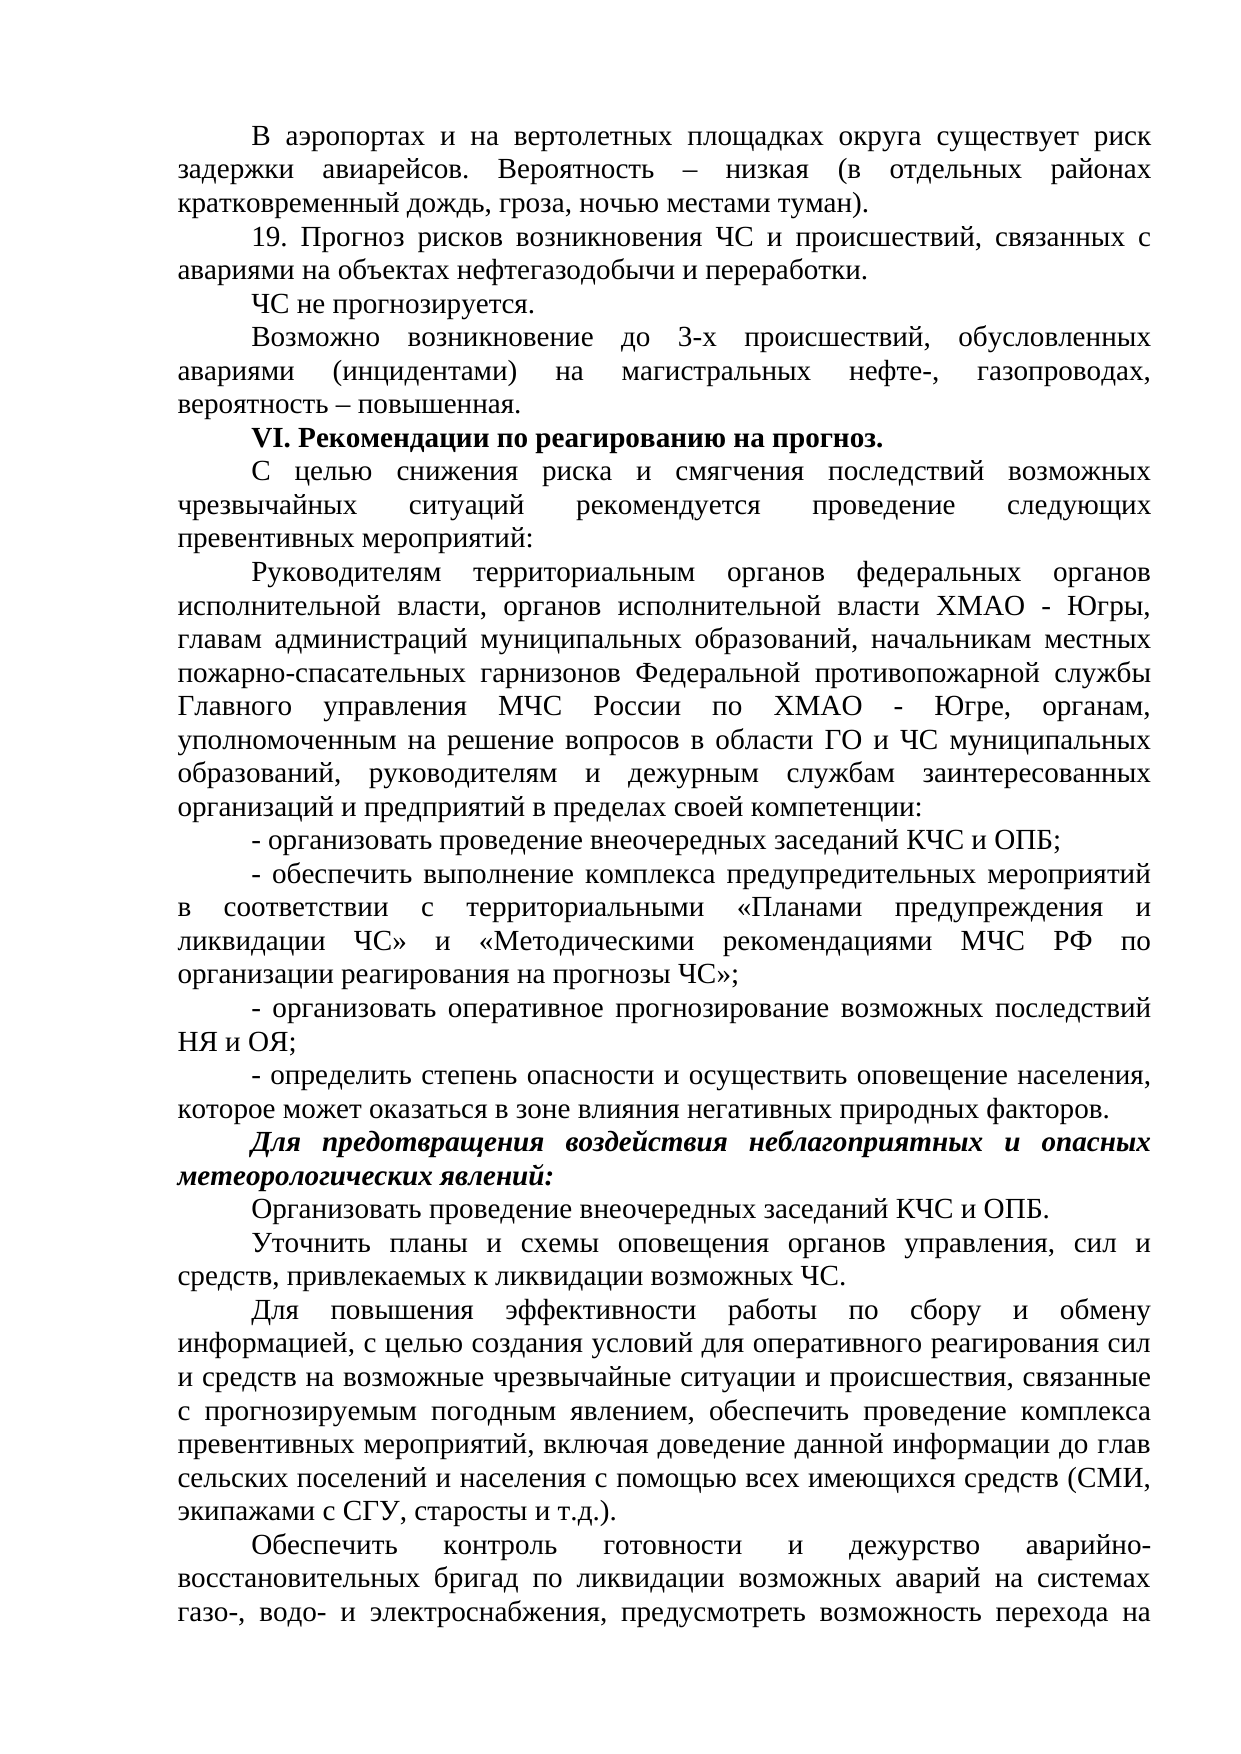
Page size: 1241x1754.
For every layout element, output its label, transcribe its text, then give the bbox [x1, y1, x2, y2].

text Организовать проведение внеочередных заседаний КЧС и ОПБ. [177, 1191, 1152, 1225]
text - определить степень опасности и осуществить оповещение населения, которое может оказаться в зоне влияния негативных природных факторов. [177, 1057, 1152, 1124]
text - организовать оперативное прогнозирование возможных последствий НЯ и ОЯ; [177, 990, 1152, 1057]
text В аэропортах и на вертолетных площадках округа существует риск задержки авиарейсов. Вероятность – низкая (в отдельных районах кратковременный дождь, гроза, ночью местами туман). [177, 118, 1152, 219]
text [177, 1527, 1152, 1627]
text ЧС не прогнозируется. [177, 286, 1152, 319]
text - организовать проведение внеочередных заседаний КЧС и ОПБ; [177, 822, 1152, 856]
text Для повышения эффективности работы по сбору и обмену информацией, с целью создания условий для оперативного реагирования сил и средств на возможные чрезвычайные ситуации и происшествия, связанные с прогнозируемым погодным явлением, обеспечить проведение комплекса превентивных мероприятий, включая доведение данной информации до глав сельских поселений и населения с помощью всех имеющихся средств (СМИ, экипажами с СГУ, старосты и т.д.). [177, 1292, 1152, 1527]
text Руководителям территориальным органов федеральных органов исполнительной власти, органов исполнительной власти ХМАО - Югры, главам администраций муниципальных образований, начальникам местных пожарно-спасательных гарнизонов Федеральной противопожарной службы Главного управления МЧС России по ХМАО - Югре, органам, уполномоченным на решение вопросов в области ГО и ЧС муниципальных образований, руководителям и дежурным службам заинтересованных организаций и предприятий в пределах своей компетенции: [177, 554, 1152, 822]
text Возможно возникновение до 3-х происшествий, обусловленных авариями (инцидентами) на магистральных нефте-, газопроводах, вероятность – повышенная. [177, 319, 1152, 420]
text 19. Прогноз рисков возникновения ЧС и происшествий, связанных с авариями на объектах нефтегазодобычи и переработки. [177, 219, 1152, 286]
text Для предотвращения воздействия неблагоприятных и опасных метеорологических явлений: [177, 1124, 1152, 1191]
list VI. Рекомендации по реагированию на прогноз. [177, 420, 1152, 453]
text Уточнить планы и схемы оповещения органов управления, сил и средств, привлекаемых к ликвидации возможных ЧС. [177, 1225, 1152, 1292]
text - обеспечить выполнение комплекса предупредительных мероприятий в соответствии с территориальными «Планами предупреждения и ликвидации ЧС» и «Методическими рекомендациями МЧС РФ по организации реагирования на прогнозы ЧС»; [177, 856, 1152, 990]
text С целью снижения риска и смягчения последствий возможных чрезвычайных ситуаций рекомендуется проведение следующих превентивных мероприятий: [177, 453, 1152, 554]
